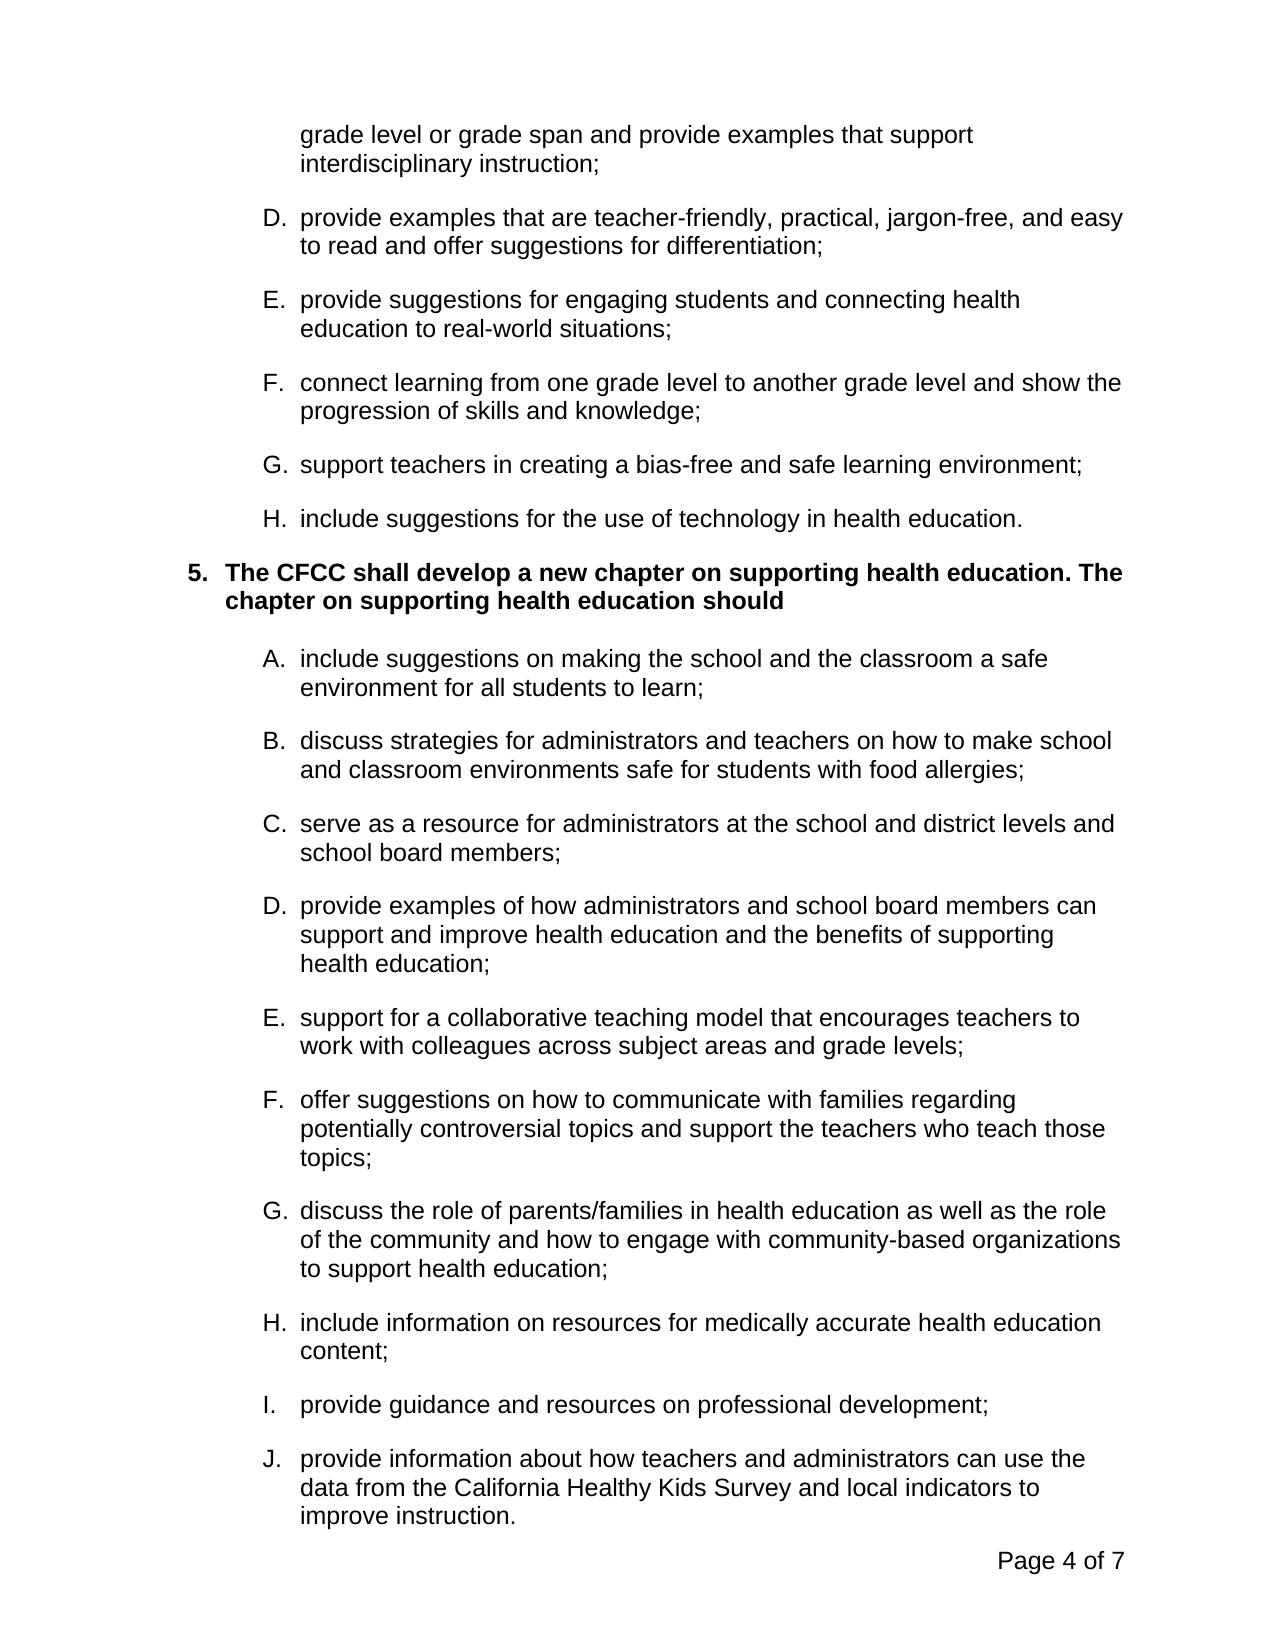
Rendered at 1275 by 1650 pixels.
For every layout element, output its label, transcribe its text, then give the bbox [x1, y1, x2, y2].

list include information on resources for medically accurate health education content; [262, 1307, 1125, 1365]
list offer suggestions on how to communicate with families regarding potentially controversial topics and support the teachers who teach those topics; [262, 1085, 1125, 1171]
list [262, 120, 1125, 177]
list provide examples that are teacher-friendly, practical, jargon-free, and easy to read and offer suggestions for differentiation; [262, 202, 1125, 260]
list provide examples of how administrators and school board members can support and improve health education and the benefits of supporting health education; [262, 891, 1125, 977]
list serve as a resource for administrators at the school and district levels and school board members; [262, 809, 1125, 866]
list provide suggestions for engaging students and connecting health education to real-world situations; [262, 285, 1125, 342]
list provide guidance and resources on professional development; [262, 1390, 1125, 1419]
list discuss the role of parents/families in health education as well as the role of the community and how to engage with community-based organizations to support health education; [262, 1196, 1125, 1282]
list discuss strategies for administrators and teachers on how to make school and classroom environments safe for students with food allergies; [262, 726, 1125, 784]
list provide information about how teachers and administrators can use the data from the California Healthy Kids Survey and local indicators to improve instruction. [262, 1444, 1125, 1530]
list include suggestions for the use of technology in health education. [262, 504, 1125, 532]
list connect learning from one grade level to another grade level and show the progression of skills and knowledge; [262, 367, 1125, 425]
list support for a collaborative teaching model that encourages teachers to work with colleagues across subject areas and grade levels; [262, 1002, 1125, 1060]
list The CFCC shall develop a new chapter on supporting health education. The chapter on supporting health education should [187, 557, 1125, 615]
list include suggestions on making the school and the classroom a safe environment for all students to learn; [262, 644, 1125, 701]
list support teachers in creating a bias-free and safe learning environment; [262, 450, 1125, 479]
